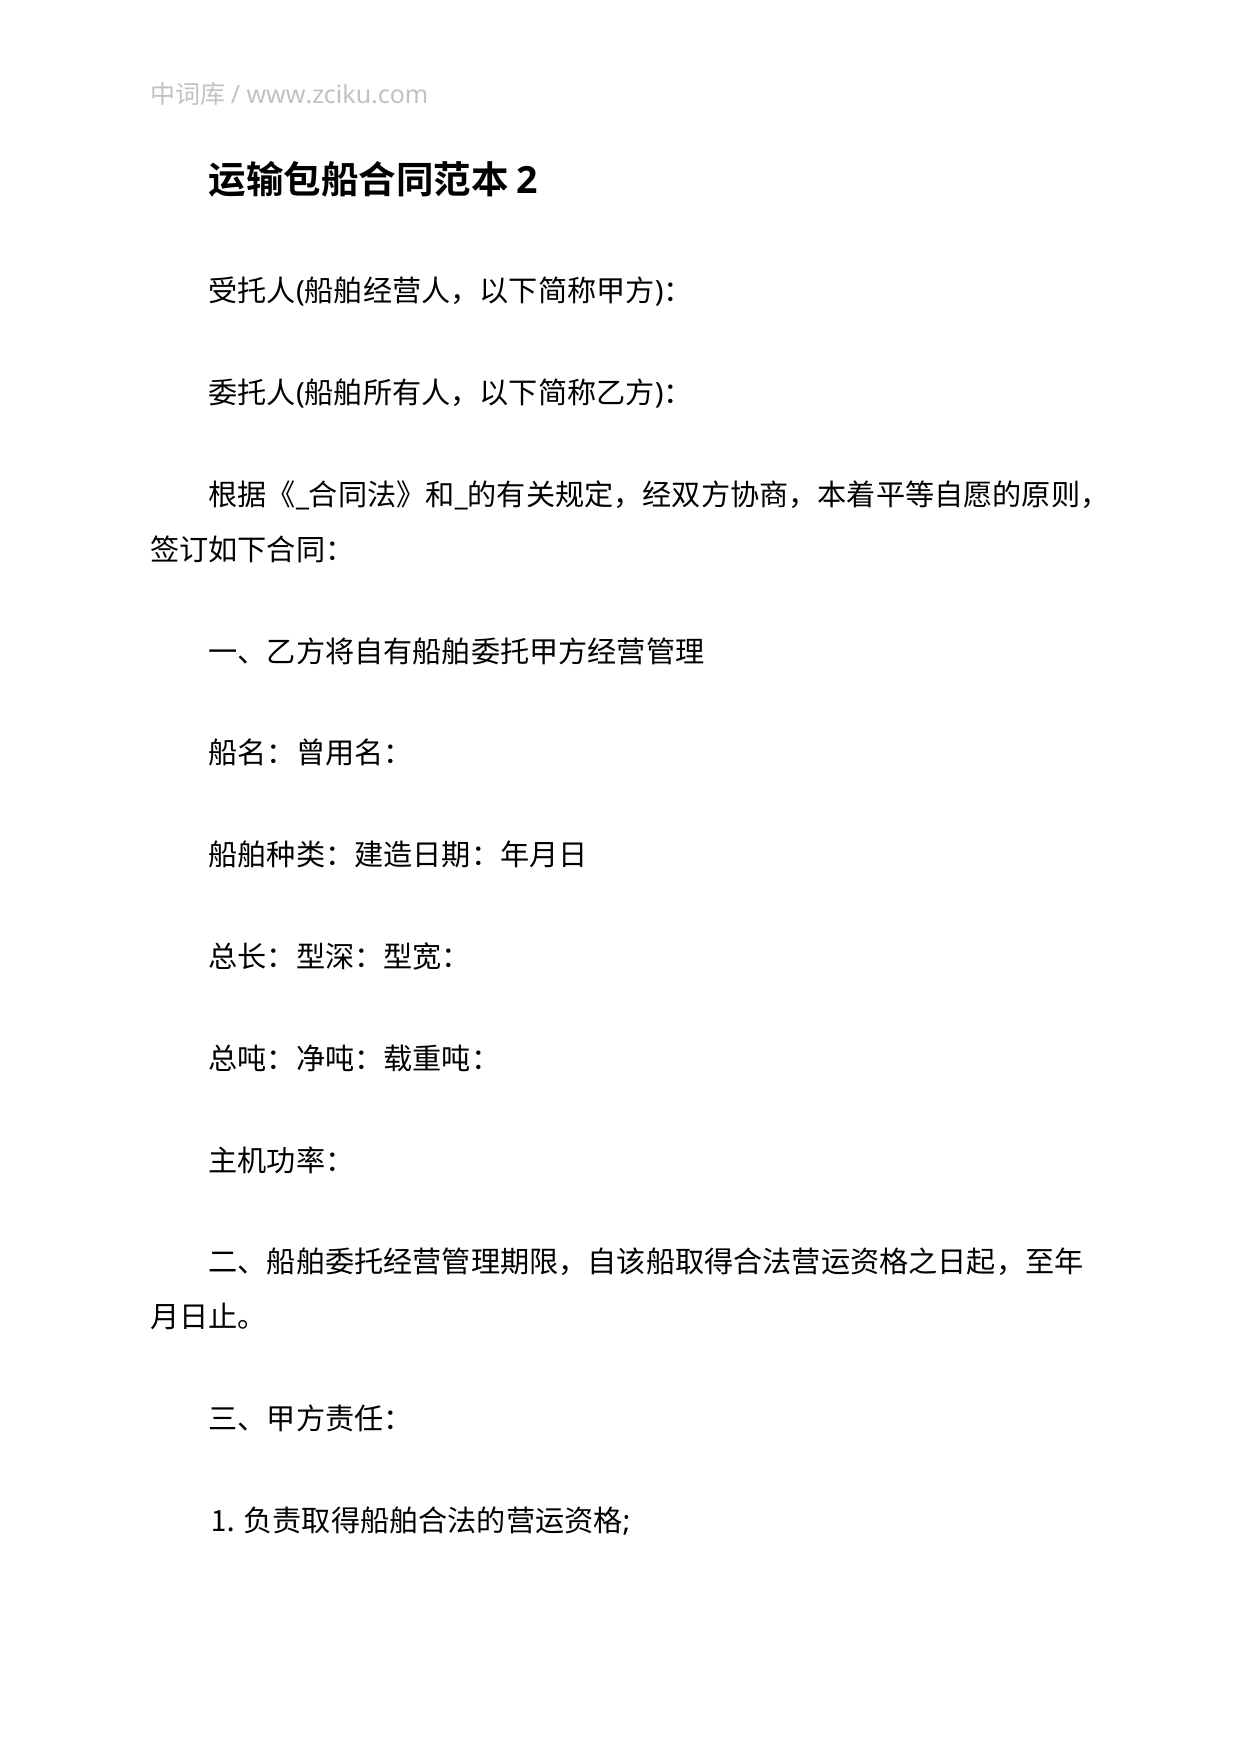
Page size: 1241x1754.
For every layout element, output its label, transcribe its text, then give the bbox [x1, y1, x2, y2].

text 委托人(船舶所有人，以下简称乙方)： [150, 369, 1090, 412]
text ⒈负责取得船舶合法的营运资格; [150, 1497, 1090, 1540]
text 主机功率： [150, 1137, 1090, 1179]
text 总长：型深：型宽： [150, 934, 1090, 976]
text 一、乙方将自有船舶委托甲方经营管理 [150, 628, 1090, 671]
text 船名：曾用名： [150, 730, 1090, 772]
text 运输包船合同范本2 [150, 150, 1090, 204]
text 总吨：净吨：载重吨： [150, 1035, 1090, 1078]
text 船舶种类：建造日期：年月日 [150, 832, 1090, 874]
text 三、甲方责任： [150, 1396, 1090, 1438]
text 受托人(船舶经营人，以下简称甲方)： [150, 268, 1090, 310]
text 根据《_合同法》和_的有关规定，经双方协商，本着平等自愿的原则，签订如下合同： [150, 472, 1090, 569]
text 二、船舶委托经营管理期限，自该船取得合法营运资格之日起，至年月日止。 [150, 1239, 1090, 1336]
